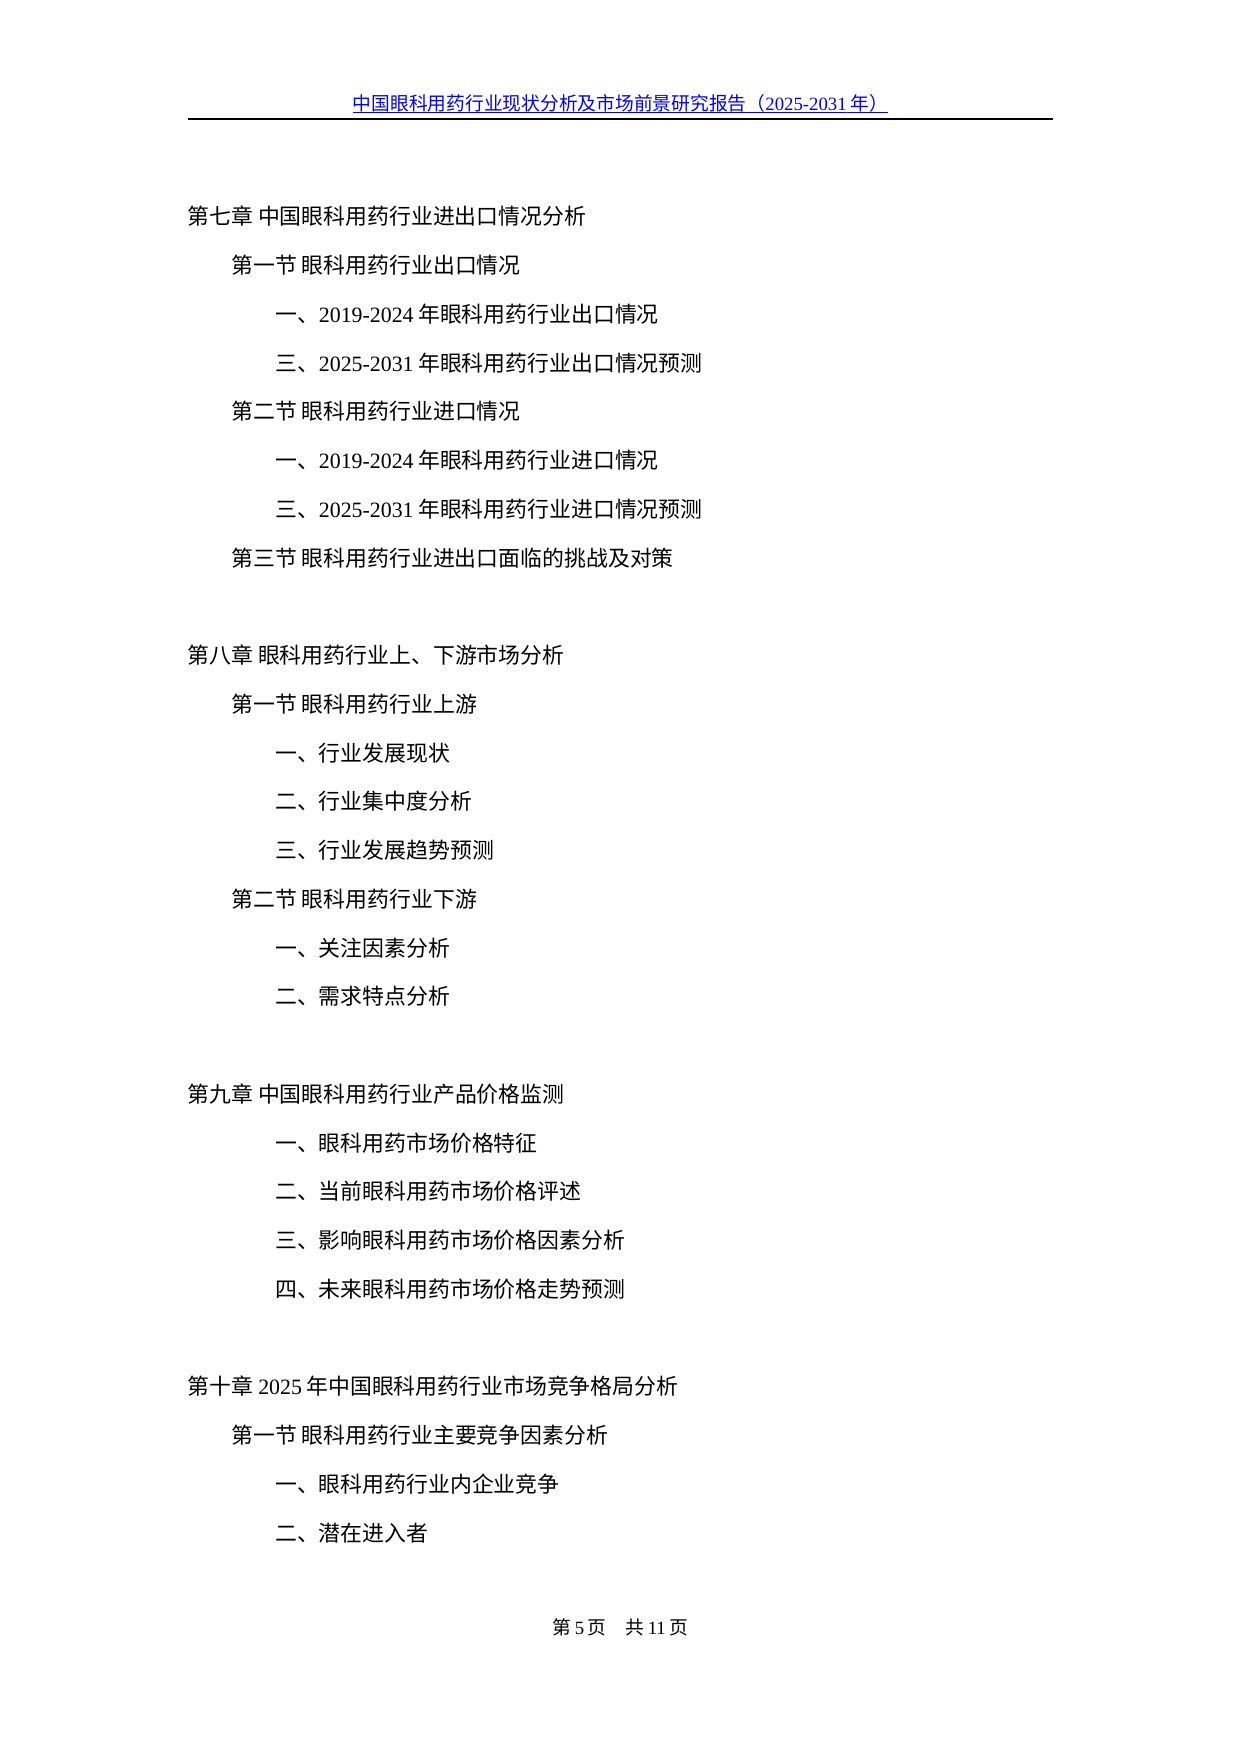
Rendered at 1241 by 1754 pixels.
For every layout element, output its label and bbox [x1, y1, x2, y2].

text [187, 150, 1053, 1548]
